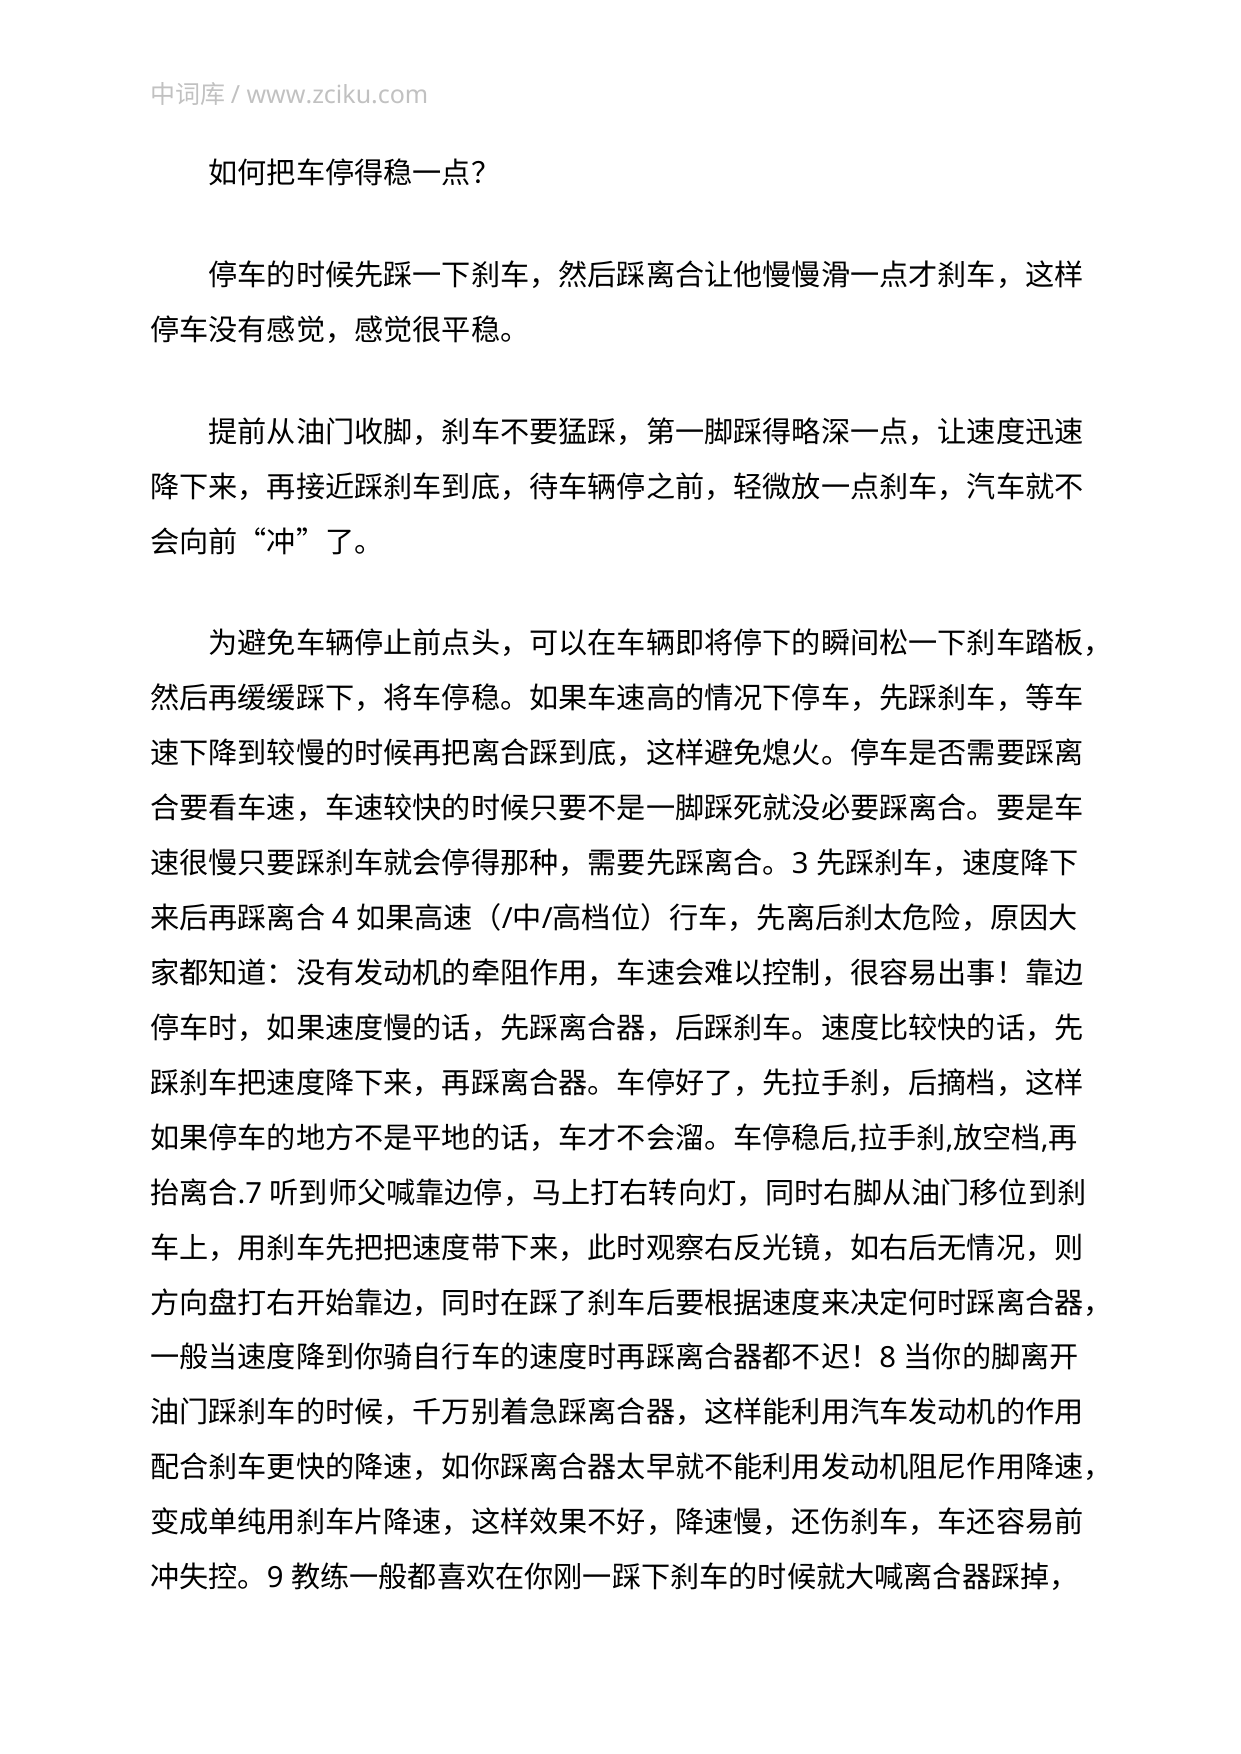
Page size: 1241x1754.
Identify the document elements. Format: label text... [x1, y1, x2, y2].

text 提前从油门收脚，刹车不要猛踩，第一脚踩得略深一点，让速度迅速降下来，再接近踩刹车到底，待车辆停之前，轻微放一点刹车，汽车就不会向前“冲”了。 [150, 408, 1090, 561]
text 停车的时候先踩一下刹车，然后踩离合让他慢慢滑一点才刹车，这样停车没有感觉，感觉很平稳。 [150, 252, 1090, 349]
text 如何把车停得稳一点？ [150, 150, 1090, 192]
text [150, 620, 1090, 1596]
